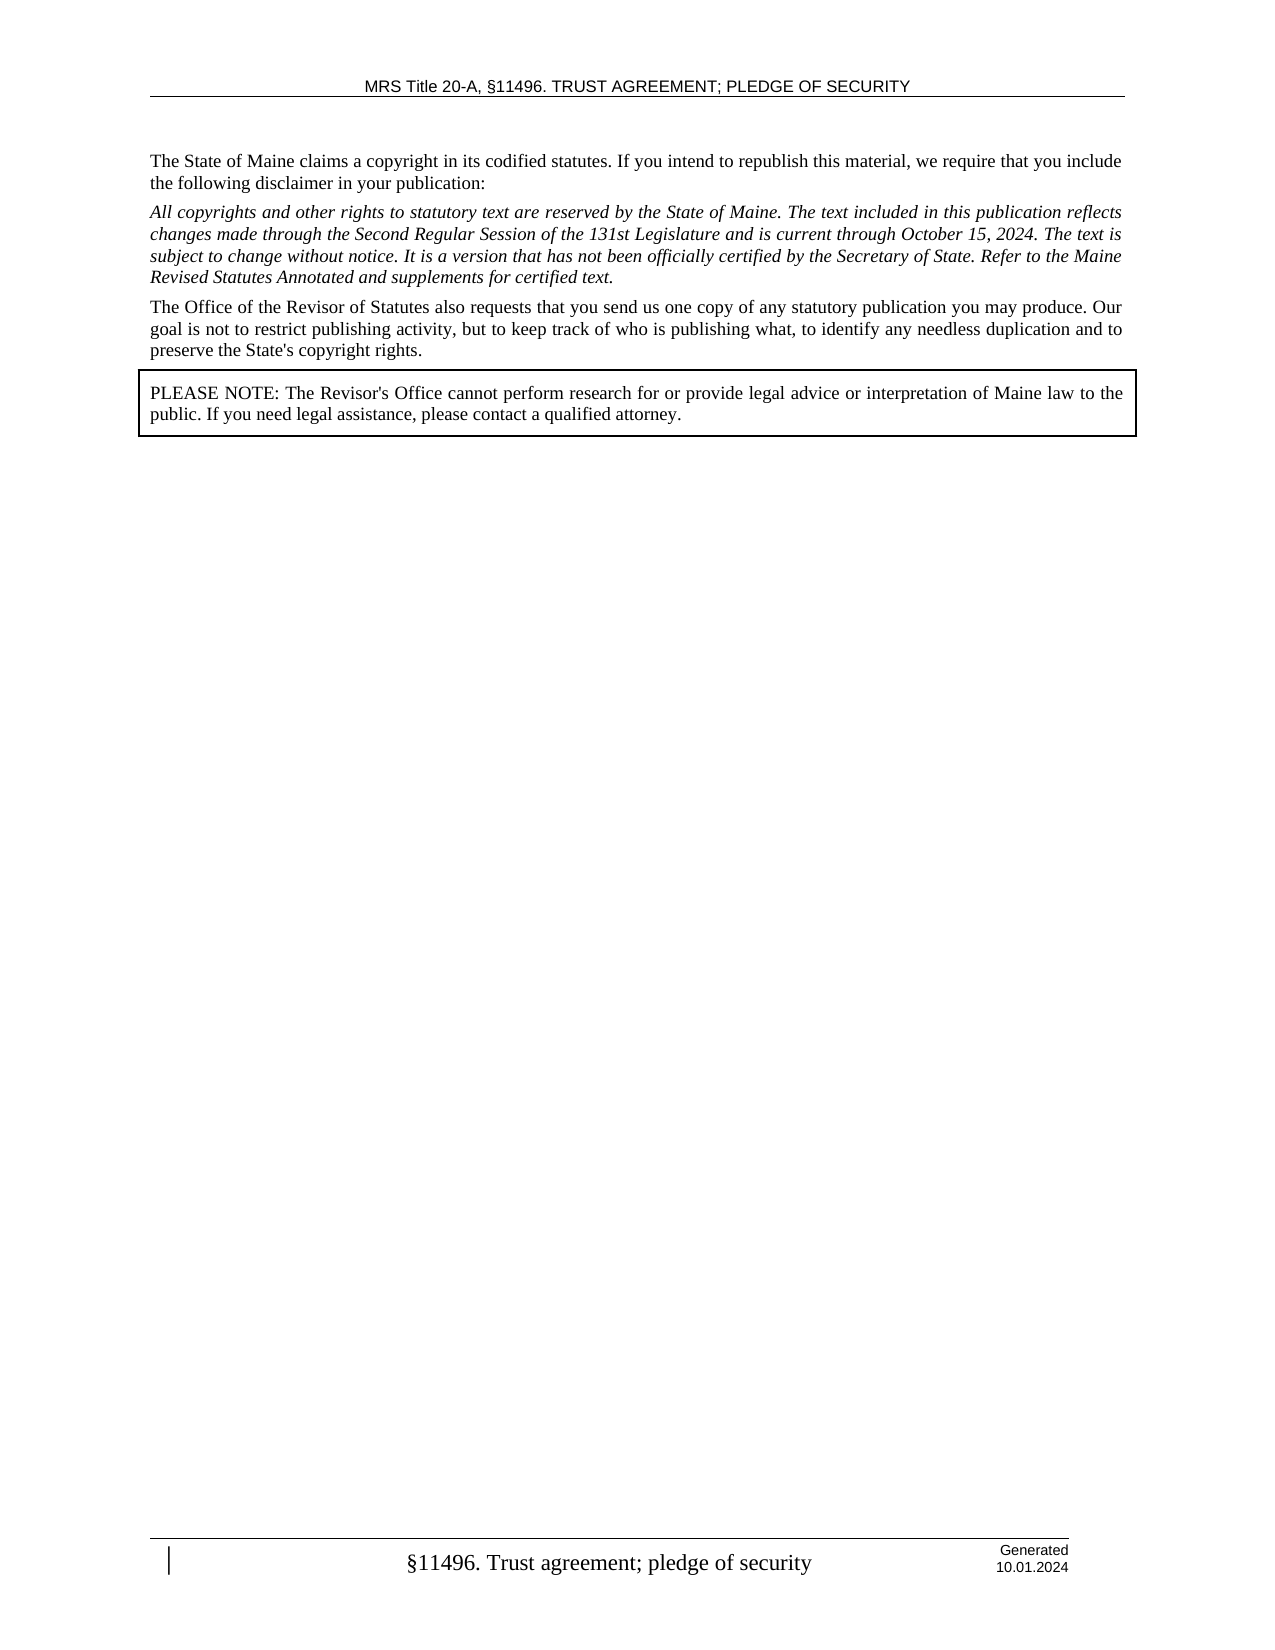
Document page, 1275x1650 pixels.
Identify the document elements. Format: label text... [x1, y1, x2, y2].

text All copyrights and other rights to statutory text are reserved by the State of Maine. The text included in this publication reflects changes made through the Second Regular Session of the 131st Legislature and is current through October 15, 2024 . The text is subject to change without notice. It is a version that has not been officially certified by the Secretary of State. Refer to the Maine Revised Statutes Annotated and supplements for certified text. [150, 201, 1125, 288]
text PLEASE NOTE: The Revisor's Office cannot perform research for or provide legal advice or interpretation of Maine law to the public. If you need legal assistance, please contact a qualified attorney. [140, 371, 1135, 435]
text The Office of the Revisor of Statutes also requests that you send us one copy of any statutory publication you may produce. Our goal is not to restrict publishing activity, but to keep track of who is publishing what, to identify any needless duplication and to preserve the State's copyright rights. [150, 296, 1125, 361]
text The State of Maine claims a copyright in its codified statutes. If you intend to republish this material, we require that you include the following disclaimer in your publication: [150, 150, 1125, 193]
